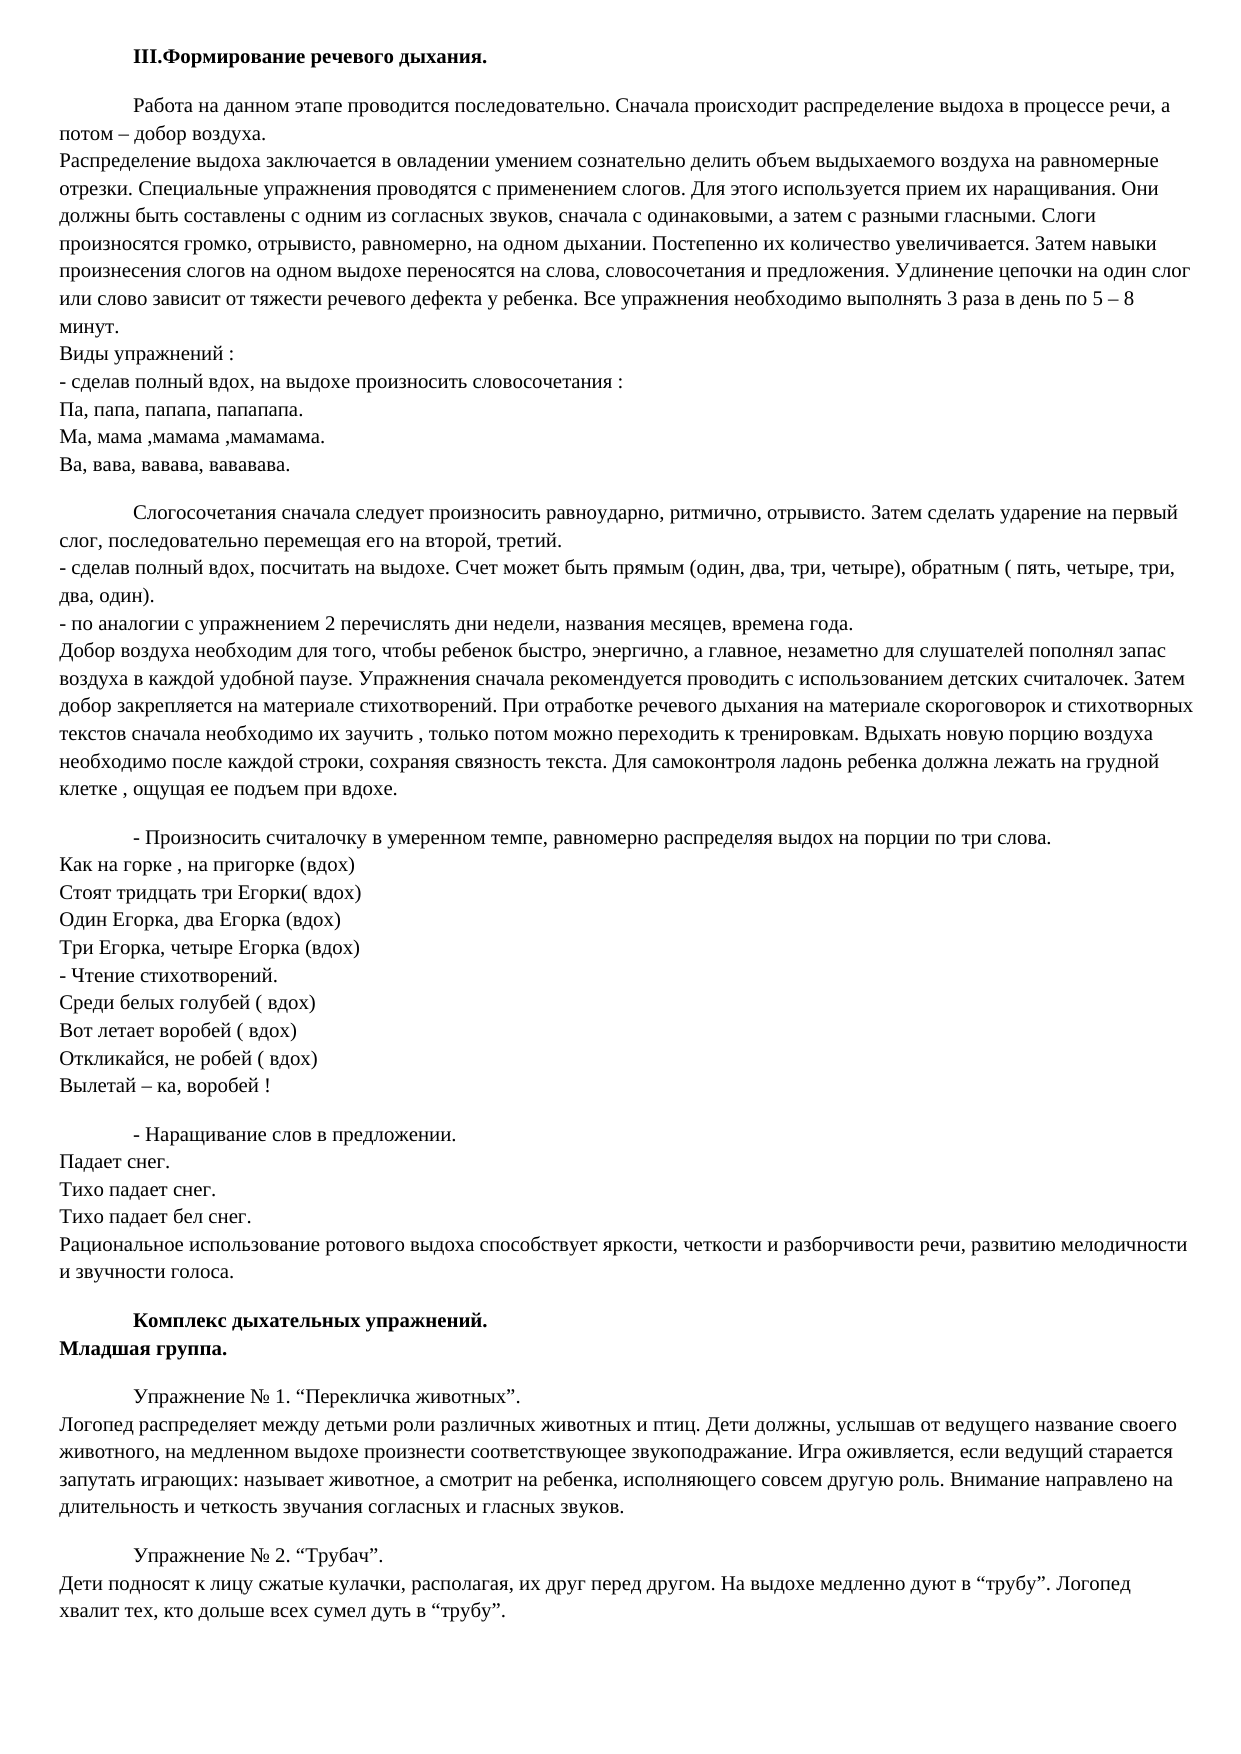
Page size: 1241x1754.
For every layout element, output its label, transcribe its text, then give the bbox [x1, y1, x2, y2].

text Работа на данном этапе проводится последовательно. Сначала происходит распределение выдоха в процессе речи, а потом – добор воздуха. Распределение выдоха заключается в овладении умением сознательно делить объем выдыхаемого воздуха на равномерные отрезки. Специальные упражнения проводятся с применением слогов. Для этого используется прием их наращивания. Они должны быть составлены с одним из согласных звуков, сначала с одинаковыми, а затем с разными гласными. Слоги произносятся громко, отрывисто, равномерно, на одном дыхании. Постепенно их количество увеличивается. Затем навыки произнесения слогов на одном выдохе переносятся на слова, словосочетания и предложения. Удлинение цепочки на один слог или слово зависит от тяжести речевого дефекта у ребенка. Все упражнения необходимо выполнять 3 раза в день по 5 – 8 минут. Виды упражнений : - сделав полный вдох, на выдохе произносить словосочетания : Па, папа, папапа, папапапа. Ма, мама ,мамама ,мамамама. Ва, вава, вавава, вававава. [59, 93, 1196, 476]
text Упражнение № 2. “Трубач”. Дети подносят к лицу сжатые кулачки, располагая, их друг перед другом. На выдохе медленно дуют в “трубу”. Логопед хвалит тех, кто дольше всех сумел дуть в “трубу”. [59, 1543, 1196, 1622]
text Слогосочетания сначала следует произносить равноударно, ритмично, отрывисто. Затем сделать ударение на первый слог, последовательно перемещая его на второй, третий. - сделав полный вдох, посчитать на выдохе. Счет может быть прямым (один, два, три, четыре), обратным ( пять, четыре, три, два, один). - по аналогии с упражнением 2 перечислять дни недели, названия месяцев, времена года. Добор воздуха необходим для того, чтобы ребенок быстро, энергично, а главное, незаметно для слушателей пополнял запас воздуха в каждой удобной паузе. Упражнения сначала рекомендуется проводить с использованием детских считалочек. Затем добор закрепляется на материале стихотворений. При отработке речевого дыхания на материале скороговорок и стихотворных текстов сначала необходимо их заучить , только потом можно переходить к тренировкам. Вдыхать новую порцию воздуха необходимо после каждой строки, сохраняя связность текста. Для самоконтроля ладонь ребенка должна лежать на грудной клетке , ощущая ее подъем при вдохе. [59, 500, 1196, 800]
text III.Формирование речевого дыхания. [59, 44, 1196, 68]
text - Наращивание слов в предложении. Падает снег. Тихо падает снег. Тихо падает бел снег. Рациональное использование ротового выдоха способствует яркости, четкости и разборчивости речи, развитию мелодичности и звучности голоса. [59, 1121, 1196, 1283]
text Упражнение № 1. “Перекличка животных”. Логопед распределяет между детьми роли различных животных и птиц. Дети должны, услышав от ведущего название своего животного, на медленном выдохе произнести соответствующее звукоподражание. Игра оживляется, если ведущий старается запутать играющих: называет животное, а смотрит на ребенка, исполняющего совсем другую роль. Внимание направлено на длительность и четкость звучания согласных и гласных звуков. [59, 1384, 1196, 1518]
text - Произносить считалочку в умеренном темпе, равномерно распределяя выдох на порции по три слова. Как на горке , на пригорке (вдох) Стоят тридцать три Егорки( вдох) Один Егорка, два Егорка (вдох) Три Егорка, четыре Егорка (вдох) - Чтение стихотворений. Среди белых голубей ( вдох) Вот летает воробей ( вдох) Откликайся, не робей ( вдох) Вылетай – ка, воробей ! [59, 824, 1196, 1097]
text Комплекс дыхательных упражнений. Младшая группа. [59, 1308, 1196, 1359]
